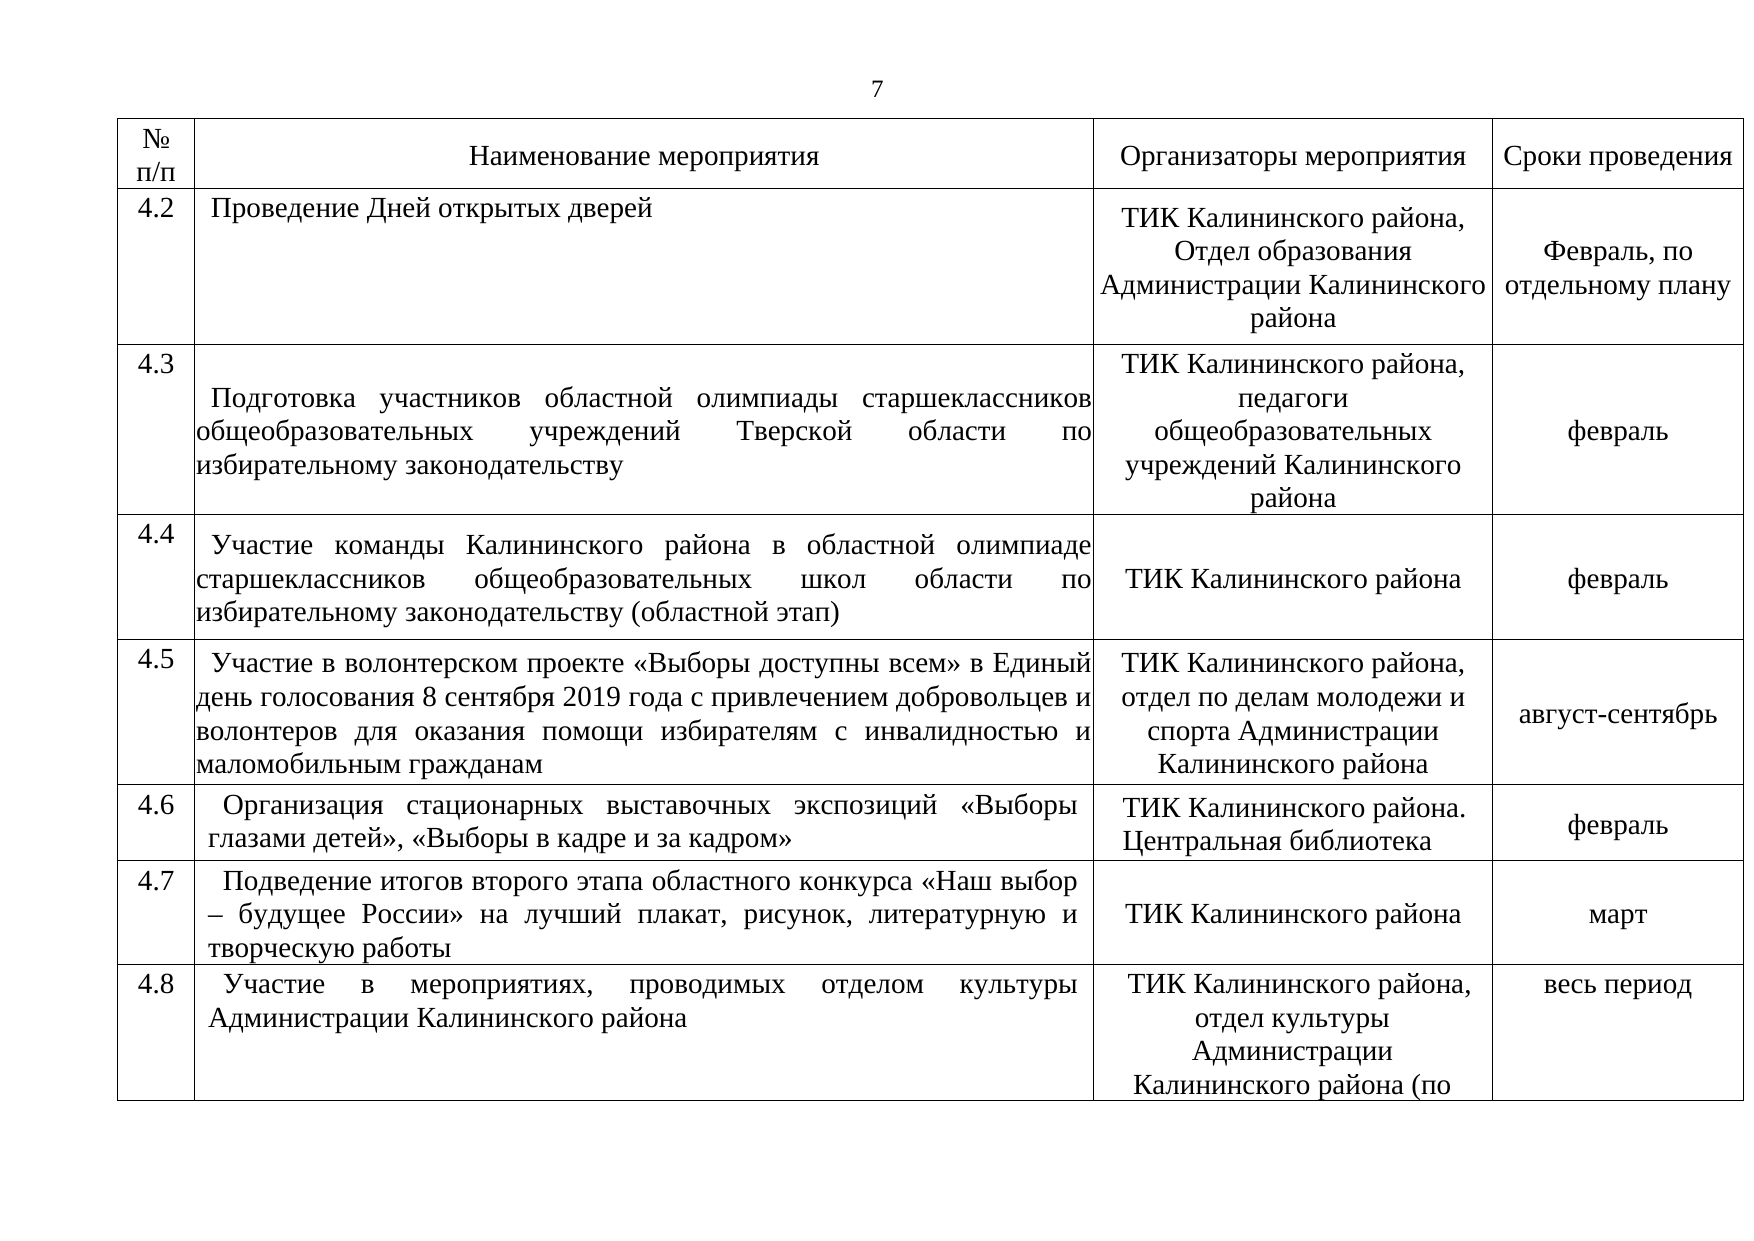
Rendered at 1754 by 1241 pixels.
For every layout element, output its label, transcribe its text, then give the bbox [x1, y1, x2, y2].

table_cell Участие в волонтерском проекте «Выборы доступны всем» в Единый день голосования 8 сентября 2019 года с привлечением добровольцев и волонтеров для оказания помощи избирателям с инвалидностью и маломобильным гражданам [195, 640, 1093, 784]
table_cell ТИК Калининского района, отдел по делам молодежи и спорта Администрации Калининского района [1094, 640, 1492, 784]
table_cell Февраль, по отдельному плану [1493, 189, 1743, 344]
table_cell Участие команды Калининского района в областной олимпиаде старшеклассников общеобразовательных школ области по избирательному законодательству (областной этап) [195, 515, 1093, 639]
table_cell 4.7 [118, 861, 194, 963]
table_cell 4.5 [118, 640, 194, 784]
table_cell 4.2 [118, 189, 194, 344]
table_cell ТИК Калининского района [1094, 861, 1492, 963]
table_cell март [1493, 861, 1743, 963]
table_cell Организация стационарных выставочных экспозиций «Выборы глазами детей», «Выборы в кадре и за кадром» [195, 785, 1093, 860]
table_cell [195, 965, 1093, 1100]
table_cell 4.4 [118, 515, 194, 639]
table_cell 4.3 [118, 345, 194, 514]
table_cell 4.6 [118, 785, 194, 860]
table_header Наименование мероприятия [195, 119, 1093, 188]
table_cell ТИК Калининского района, педагоги общеобразовательных учреждений Калининского района [1094, 345, 1492, 514]
table_cell ТИК Калининского района. Центральная библиотека [1094, 785, 1492, 860]
table_header Сроки проведения [1493, 119, 1743, 188]
table_cell февраль [1493, 345, 1743, 514]
table_cell весь период [1493, 965, 1743, 1100]
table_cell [1094, 189, 1492, 344]
table_cell Подготовка участников областной олимпиады старшеклассников общеобразовательных учреждений Тверской области по избирательному законодательству [195, 345, 1093, 514]
table_cell февраль [1493, 785, 1743, 860]
table_cell Подведение итогов второго этапа областного конкурса «Наш выбор – будущее России» на лучший плакат, рисунок, литературную и творческую работы [195, 861, 1093, 963]
table_header № п/п [118, 119, 194, 188]
table_cell февраль [1493, 515, 1743, 639]
table_header Организаторы мероприятия [1094, 119, 1492, 188]
table_cell 4.8 [118, 965, 194, 1100]
table_cell август-сентябрь [1493, 640, 1743, 784]
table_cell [1094, 965, 1492, 1100]
table_cell ТИК Калининского района [1094, 515, 1492, 639]
table_cell Проведение Дней открытых дверей [195, 189, 1093, 344]
